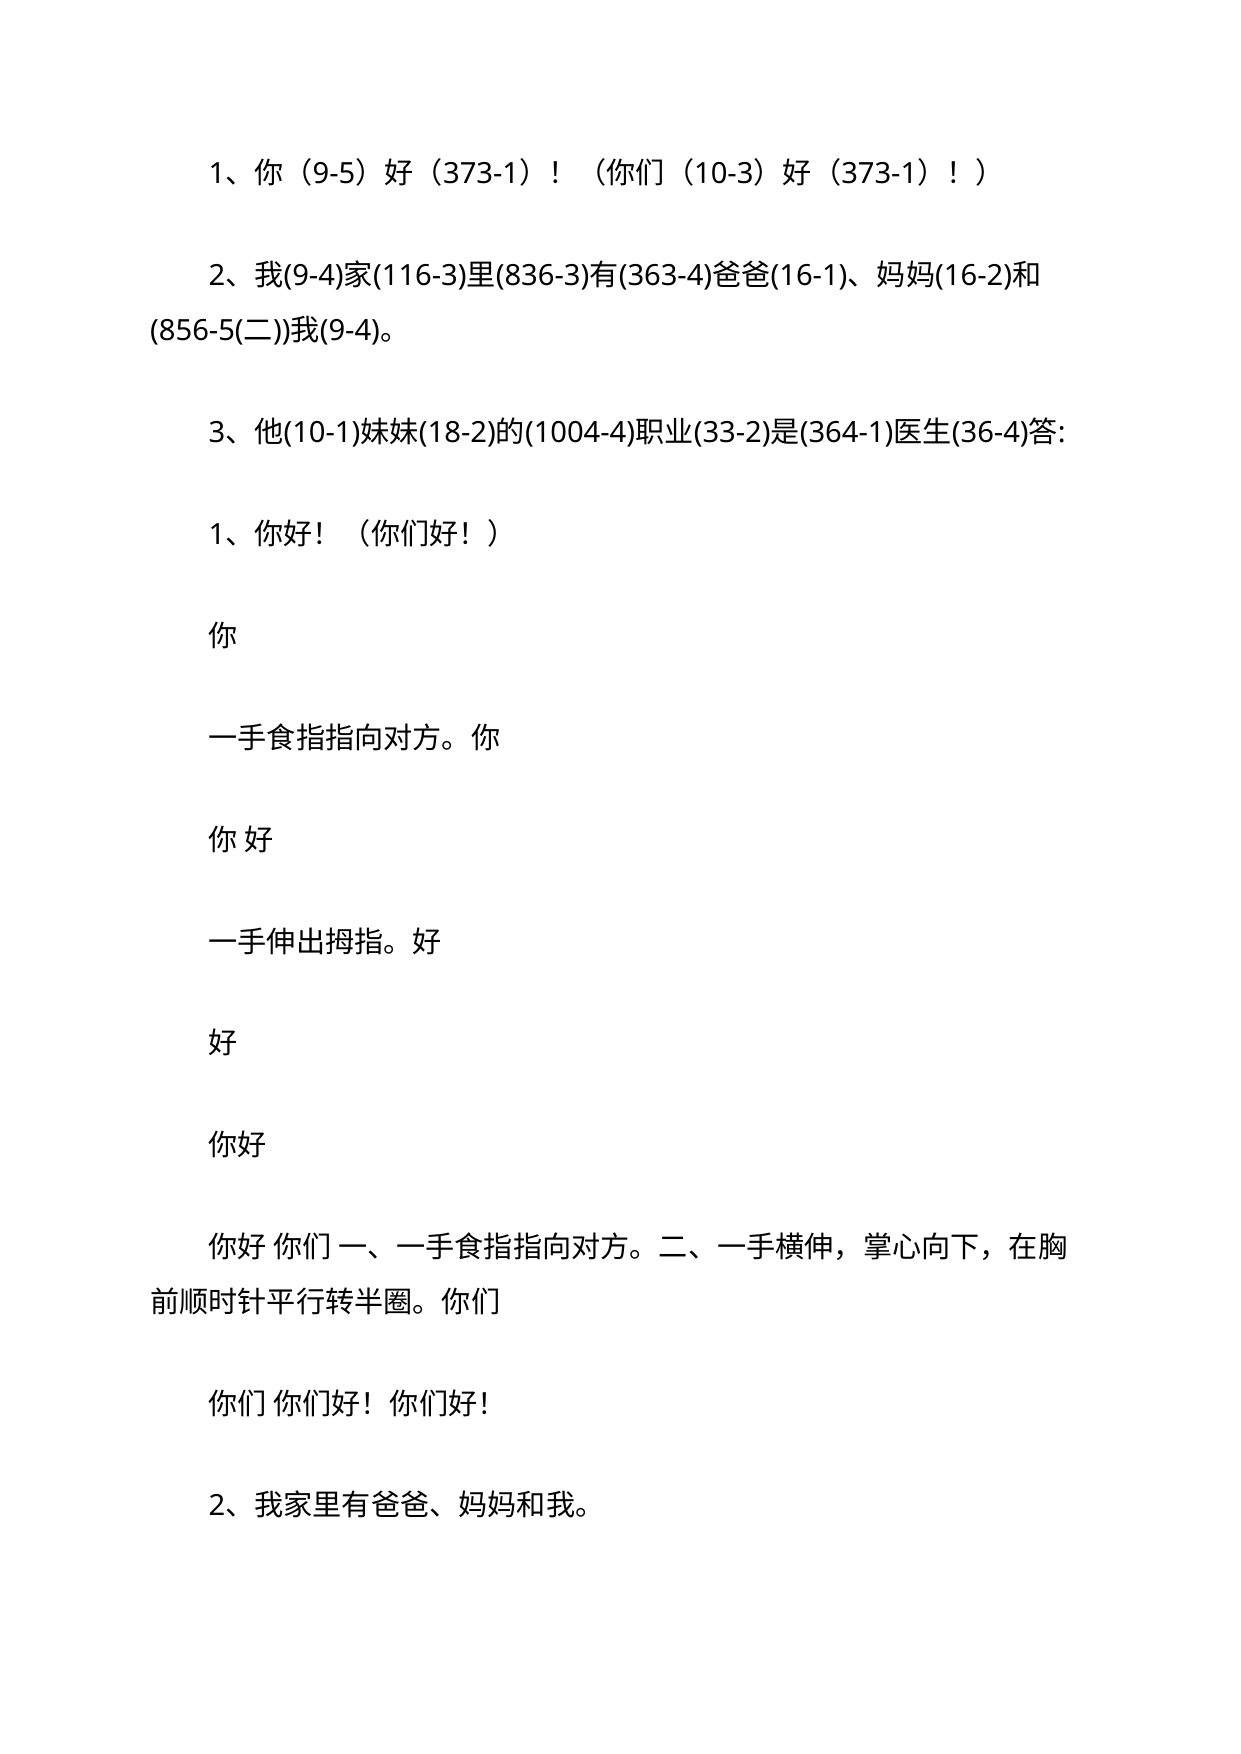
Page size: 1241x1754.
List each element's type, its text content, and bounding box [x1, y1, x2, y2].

text 你好 你们 一、一手食指指向对方。二、一手横伸，掌心向下，在胸前顺时针平行转半圈。你们 [150, 1223, 1090, 1321]
text 你好 [150, 1122, 1090, 1164]
text 2、我家里有爸爸、妈妈和我。 [150, 1482, 1090, 1524]
text 1、你好！（你们好！） [150, 511, 1090, 553]
text 你 好 [150, 816, 1090, 859]
text 一手食指指向对方。你 [150, 715, 1090, 757]
text 2、我(9-4)家(116-3)里(836-3)有(363-4)爸爸(16-1)、妈妈(16-2)和(856-5(二))我(9-4)。 [150, 252, 1090, 349]
text 好 [150, 1020, 1090, 1062]
text 你们 你们好！你们好！ [150, 1380, 1090, 1422]
text 你 [150, 613, 1090, 655]
text 一手伸出拇指。好 [150, 918, 1090, 961]
text 1、你（9-5）好（373-1）！（你们（10-3）好（373-1）！） [150, 150, 1090, 192]
text 3、他(10-1)妹妹(18-2)的(1004-4)职业(33-2)是(364-1)医生(36-4)答: [150, 409, 1090, 451]
